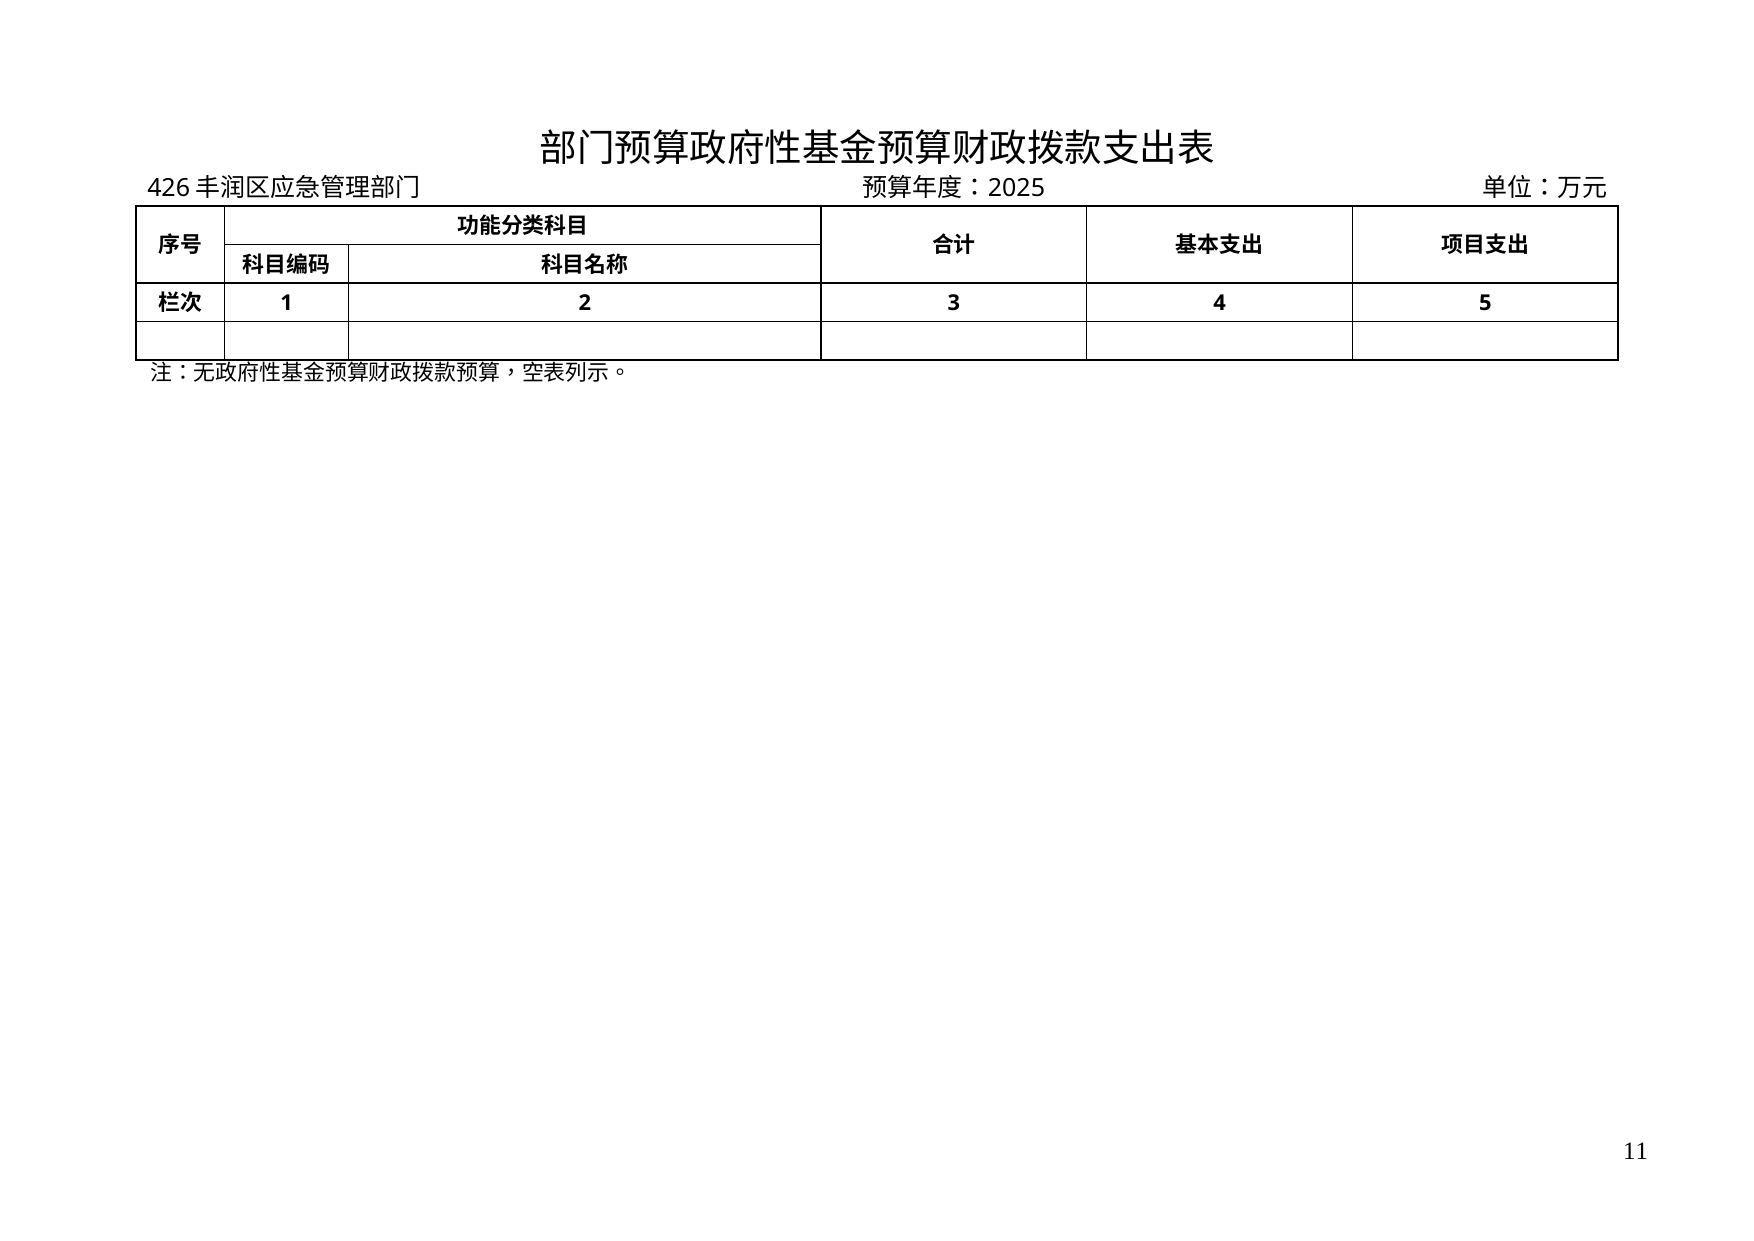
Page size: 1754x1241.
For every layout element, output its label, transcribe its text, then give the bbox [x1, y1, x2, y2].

table_cell [349, 322, 820, 359]
table_cell 3 [822, 284, 1086, 321]
table_cell [822, 322, 1086, 359]
table_header 426丰润区应急管理部门 [137, 168, 820, 205]
table_cell [1087, 322, 1352, 359]
table_cell 4 [1087, 284, 1352, 321]
table_cell 2 [349, 284, 820, 321]
table_cell [225, 322, 348, 359]
text 注：无政府性基金预算财政拨款预算，空表列示。 [106, 361, 1648, 386]
table_cell [137, 322, 224, 359]
table_cell 基本支出 [1087, 207, 1352, 282]
table_cell 序号 [137, 207, 224, 282]
table_cell 栏次 [137, 284, 224, 321]
table_cell 项目支出 [1353, 207, 1617, 282]
table_cell [1353, 322, 1617, 359]
table_cell 科目编码 [225, 245, 348, 282]
text 部门预算政府性基金预算财政拨款支出表 [106, 142, 1648, 167]
table_header 预算年度：2025 [822, 168, 1086, 205]
table_cell 科目名称 [349, 245, 820, 282]
table_cell 5 [1353, 284, 1617, 321]
table_header 单位：万元 [1087, 168, 1617, 205]
table_cell 1 [225, 284, 348, 321]
table_cell 合计 [822, 207, 1086, 282]
table_cell 功能分类科目 [225, 207, 820, 244]
